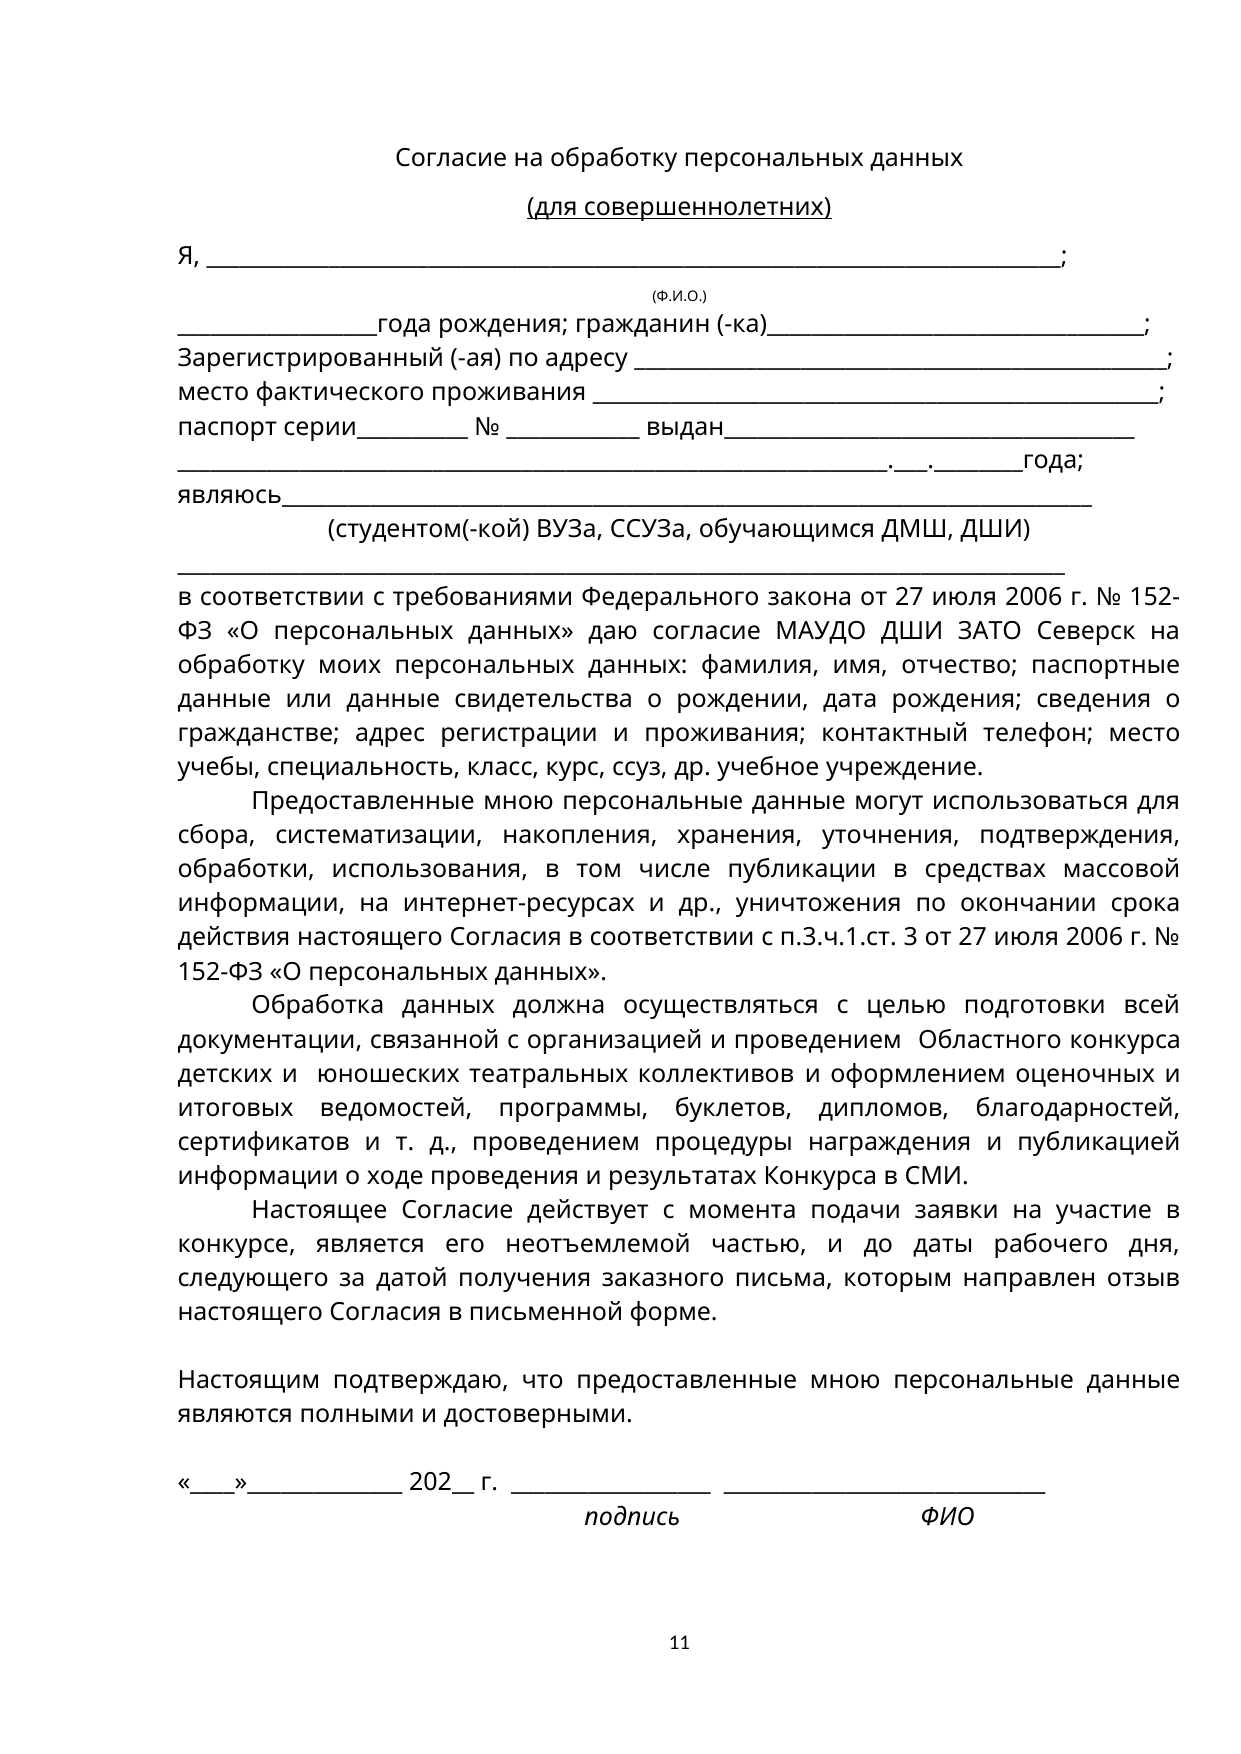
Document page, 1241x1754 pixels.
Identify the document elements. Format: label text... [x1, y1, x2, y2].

text Настоящее Согласие действует с момента подачи заявки на участие в конкурсе, является его неотъемлемой частью, и до даты рабочего дня, следующего за датой получения заказного письма, которым направлен отзыв настоящего Согласия в письменной форме. [177, 1192, 1181, 1328]
text паспорт серии__________ № ____________ выдан_____________________________________ [177, 408, 1181, 442]
text «____»______________ 202__ г. __________________ _____________________________ [177, 1464, 1181, 1498]
text (студентом(-кой) ВУЗа, ССУЗа, обучающимся ДМШ, ДШИ) [177, 510, 1181, 544]
text ________________________________________________________________________________ [177, 544, 1181, 578]
text подпись ФИО [177, 1498, 1181, 1532]
text Согласие на обработку персональных данных [177, 140, 1181, 174]
text (Ф.И.О.) [177, 272, 1181, 306]
text в соответствии с требованиями Федерального закона от 27 июля 2006 г. № 152-ФЗ «О персональных данных» даю согласие МАУДО ДШИ ЗАТО Северск на обработку моих персональных данных: фамилия, имя, отчество; паспортные данные или данные свидетельства о рождении, дата рождения; сведения о гражданстве; адрес регистрации и проживания; контактный телефон; место учебы, специальность, класс, курс, ссуз, др. учебное учреждение. [177, 578, 1181, 783]
text место фактического проживания ___________________________________________________; [177, 374, 1181, 408]
text ________________________________________________________________.___.________года; [177, 442, 1181, 476]
text Настоящим подтверждаю, что предоставленные мною персональные данные являются полными и достоверными. [177, 1362, 1181, 1430]
text Обработка данных должна осуществляться с целью подготовки всей документации, связанной с организацией и проведением Областного конкурса детских и юношеских театральных коллективов и оформлением оценочных и итоговых ведомостей, программы, буклетов, дипломов, благодарностей, сертификатов и т. д., проведением процедуры награждения и публикацией информации о ходе проведения и результатах Конкурса в СМИ. [177, 987, 1181, 1192]
text __________________года рождения; гражданин (-ка)__________________________________; [177, 306, 1181, 340]
text Предоставленные мною персональные данные могут использоваться для сбора, систематизации, накопления, хранения, уточнения, подтверждения, обработки, использования, в том числе публикации в средствах массовой информации, на интернет-ресурсах и др., уничтожения по окончании срока действия настоящего Согласия в соответствии с п.3.ч.1.ст. 3 от 27 июля 2006 г. № 152-ФЗ «О персональных данных». [177, 783, 1181, 987]
text Зарегистрированный (-ая) по адресу ________________________________________________; [177, 340, 1181, 374]
text Я, _____________________________________________________________________________; [177, 238, 1181, 272]
text (для совершеннолетних) [177, 189, 1181, 223]
text являюсь_________________________________________________________________________ [177, 476, 1181, 510]
